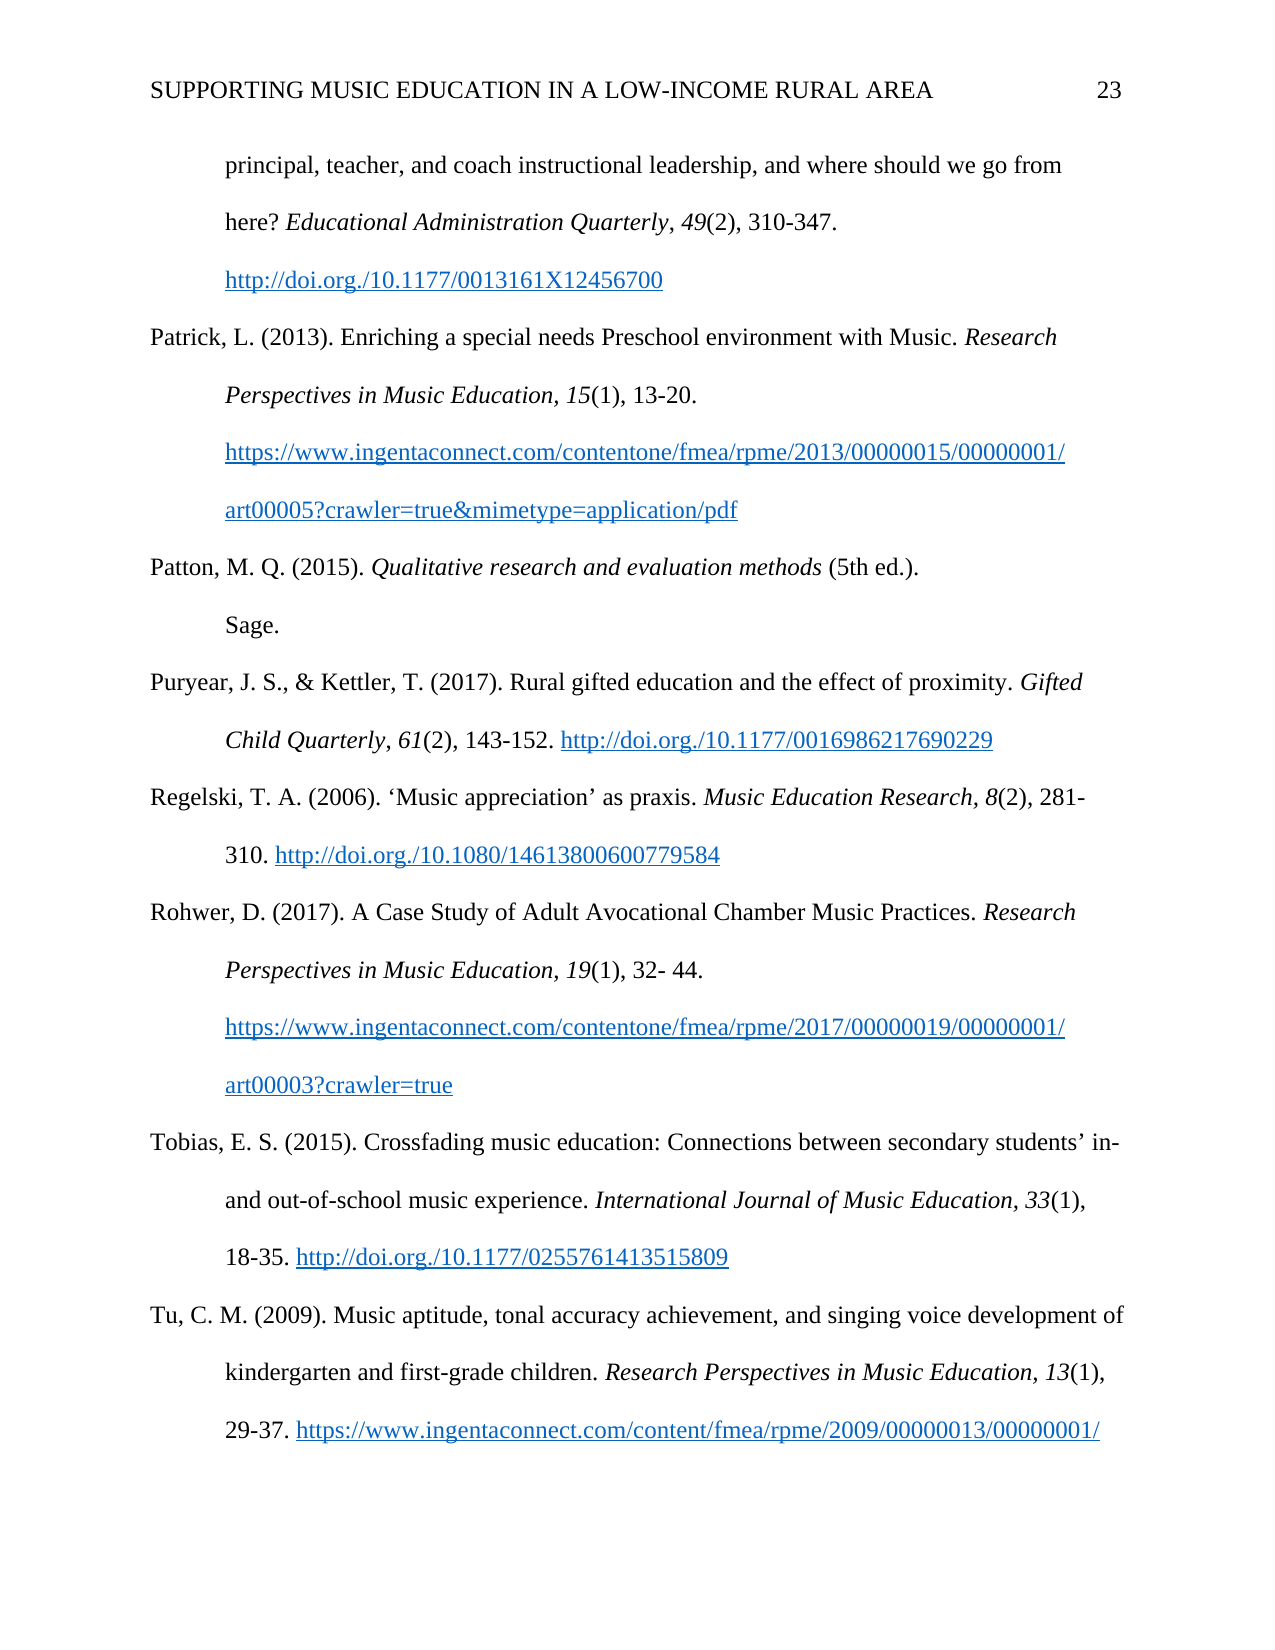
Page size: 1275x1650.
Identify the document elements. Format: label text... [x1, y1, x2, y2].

text Patton, M. Q. (2015). Qualitative research and evaluation methods (5th ed.). [150, 552, 1125, 581]
text Patrick, L. (2013). Enriching a special needs Preschool environment with Music. Research Perspectives in Music Education, 15(1), 13-20. https://www.ingentaconnect.com/contentone/fmea/rpme/2013/00000015/00000001/art00005?crawler=true&mimetype=application/pdf [150, 322, 1125, 524]
text Regelski, T. A. (2006). ‘Music appreciation’ as praxis. Music Education Research, 8(2), 281-310. http://doi.org./10.1080/14613800600779584 [150, 782, 1125, 869]
text Puryear, J. S., & Kettler, T. (2017). Rural gifted education and the effect of proximity. Gifted Child Quarterly, 61(2), 143-152. http://doi.org./10.1177/0016986217690229 [150, 667, 1125, 754]
text Rohwer, D. (2017). A Case Study of Adult Avocational Chamber Music Practices. Research Perspectives in Music Education, 19(1), 32- 44. https://www.ingentaconnect.com/contentone/fmea/rpme/2017/00000019/00000001/art00003?crawler=true [150, 897, 1125, 1099]
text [150, 150, 1125, 294]
text Tobias, E. S. (2015). Crossfading music education: Connections between secondary students’ in-and out-of-school music experience. International Journal of Music Education, 33(1), 18-35. http://doi.org./10.1177/0255761413515809 [150, 1127, 1125, 1271]
text Sage. [225, 610, 1125, 639]
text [150, 1300, 1125, 1444]
